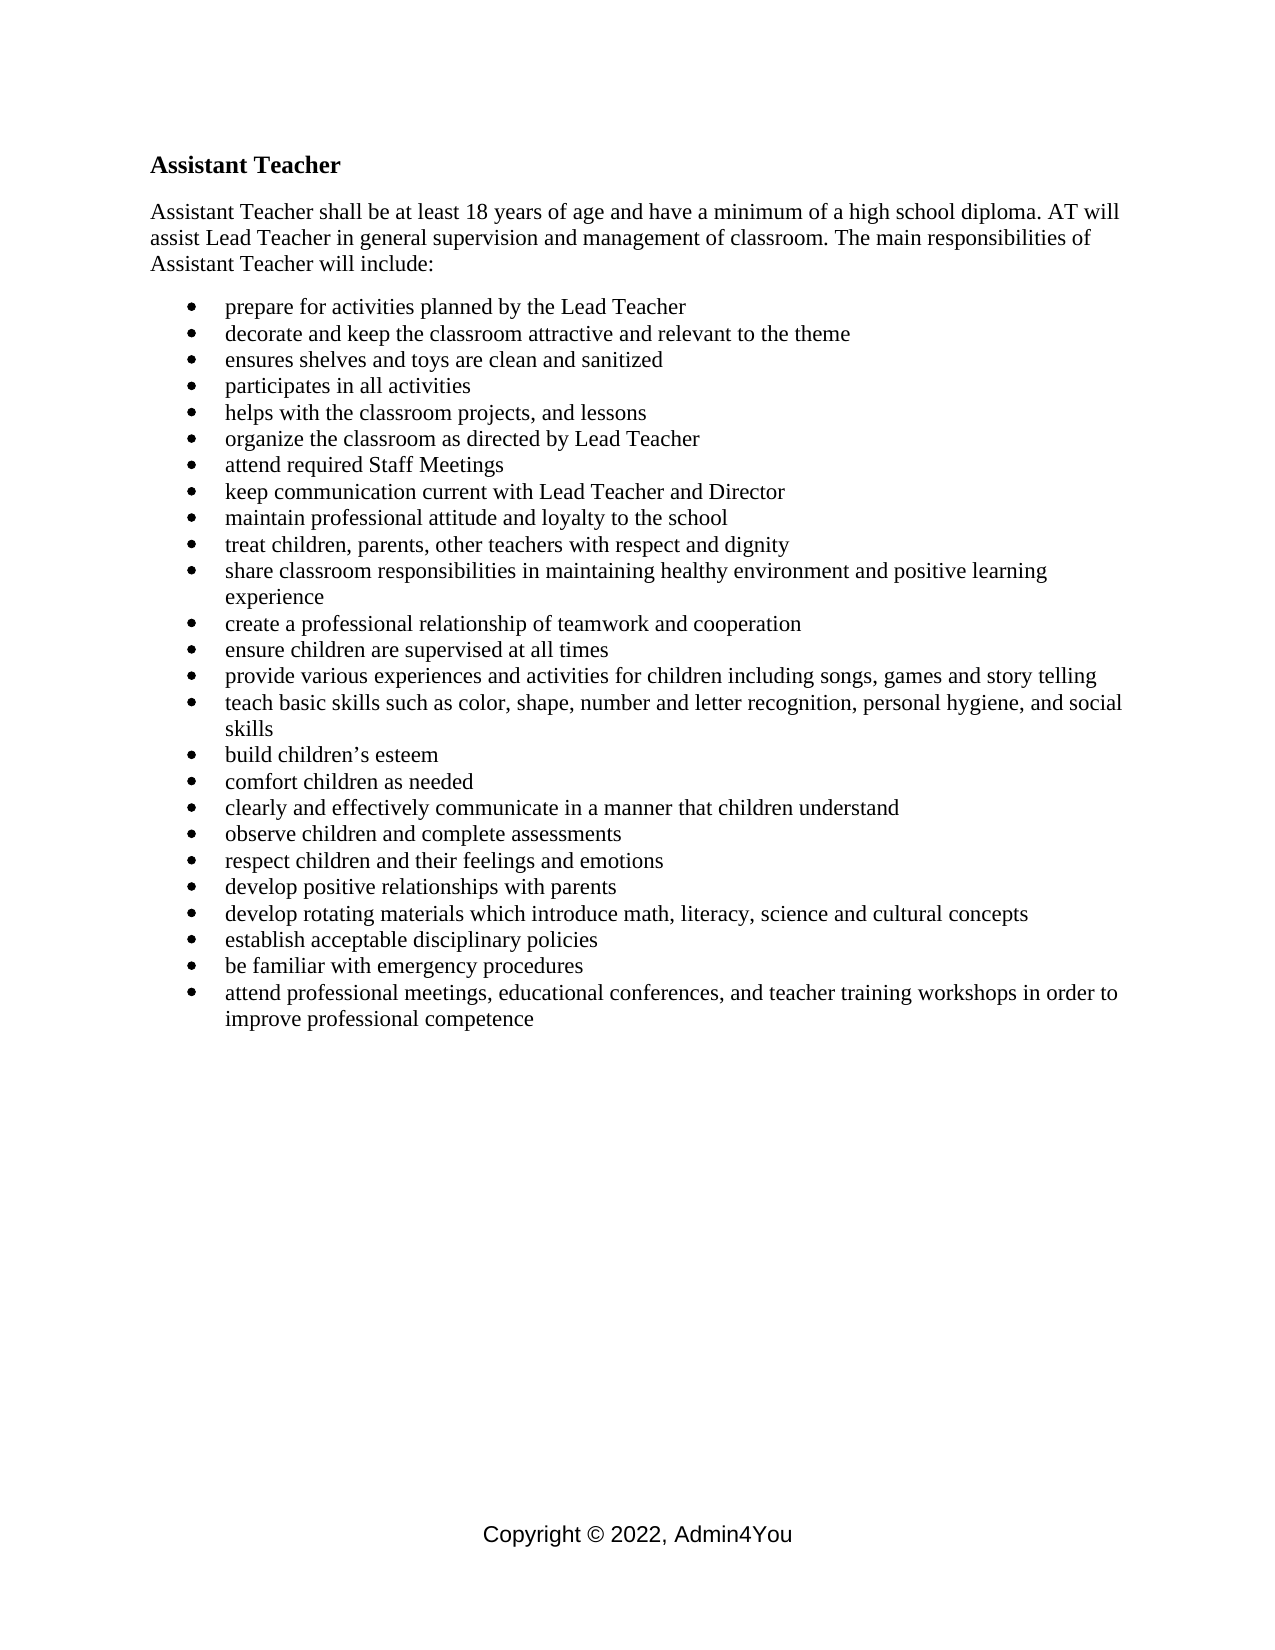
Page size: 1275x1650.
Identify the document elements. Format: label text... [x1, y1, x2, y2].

list comfort children as needed [187, 768, 1125, 794]
list keep communication current with Lead Teacher and Director [187, 478, 1125, 504]
list clearly and effectively communicate in a manner that children understand [187, 794, 1125, 821]
list ensure children are supervised at all times [187, 636, 1125, 662]
list maintain professional attitude and loyalty to the school [187, 504, 1125, 531]
list attend professional meetings, educational conferences, and teacher training workshops in order to improve professional competence [187, 979, 1125, 1031]
list ensures shelves and toys are clean and sanitized [187, 346, 1125, 372]
list helps with the classroom projects, and lessons [187, 399, 1125, 425]
list develop rotating materials which introduce math, literacy, science and cultural concepts [187, 899, 1125, 926]
list be familiar with emergency procedures [187, 952, 1125, 979]
text Assistant Teacher shall be at least 18 years of age and have a minimum of a high school diploma. AT will assist Lead Teacher in general supervision and management of classroom. The main responsibilities of Assistant Teacher will include: [150, 198, 1125, 277]
list provide various experiences and activities for children including songs, games and story telling [187, 662, 1125, 689]
list observe children and complete assessments [187, 821, 1125, 847]
list teach basic skills such as color, shape, number and letter recognition, personal hygiene, and social skills [187, 689, 1125, 741]
list decorate and keep the classroom attractive and relevant to the theme [187, 320, 1125, 346]
list prepare for activities planned by the Lead Teacher [187, 293, 1125, 320]
list build children’s esteem [187, 741, 1125, 768]
list create a professional relationship of teamwork and cooperation [187, 610, 1125, 636]
list establish acceptable disciplinary policies [187, 926, 1125, 952]
list develop positive relationships with parents [187, 873, 1125, 899]
list participates in all activities [187, 372, 1125, 399]
list organize the classroom as directed by Lead Teacher [187, 425, 1125, 452]
list share classroom responsibilities in maintaining healthy environment and positive learning experience [187, 557, 1125, 610]
list treat children, parents, other teachers with respect and dignity [187, 531, 1125, 557]
text Assistant Teacher [150, 150, 1125, 179]
list attend required Staff Meetings [187, 452, 1125, 478]
list respect children and their feelings and emotions [187, 847, 1125, 873]
